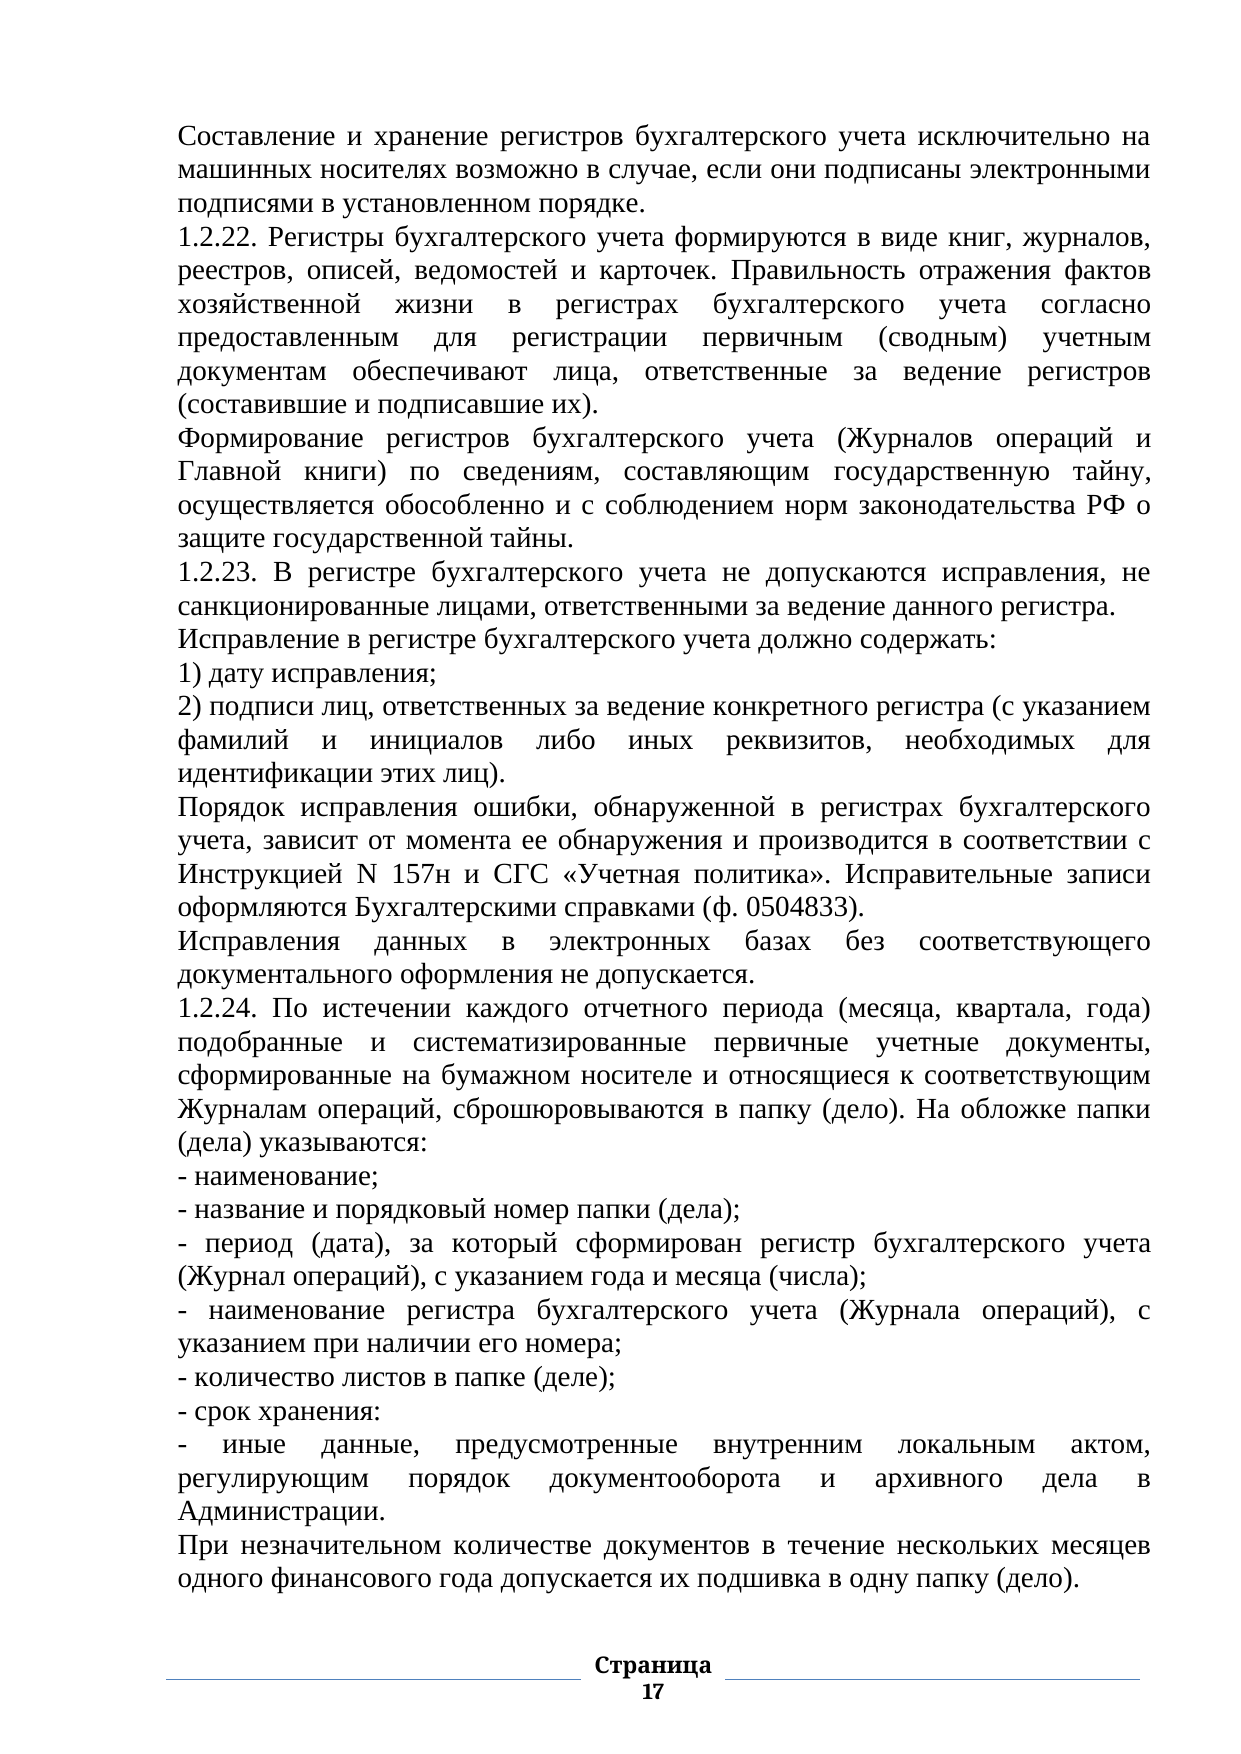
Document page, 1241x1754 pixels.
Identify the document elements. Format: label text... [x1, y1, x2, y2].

text Исправление в регистре бухгалтерского учета должно содержать: [177, 621, 1152, 655]
text Исправления данных в электронных базах без соответствующего документального оформления не допускается. [177, 923, 1152, 990]
text При незначительном количестве документов в течение нескольких месяцев одного финансового года допускается их подшивка в одну папку (дело). [177, 1527, 1152, 1594]
text Составление и хранение регистров бухгалтерского учета исключительно на машинных носителях возможно в случае, если они подписаны электронными подписями в установленном порядке. [177, 118, 1152, 219]
text - период (дата), за который сформирован регистр бухгалтерского учета (Журнал операций), с указанием года и месяца (числа); [177, 1225, 1152, 1292]
text - срок хранения: [177, 1393, 1152, 1426]
text 1.2.23. В регистре бухгалтерского учета не допускаются исправления, не санкционированные лицами, ответственными за ведение данного регистра. [177, 554, 1152, 621]
text - иные данные, предусмотренные внутренним локальным актом, регулирующим порядок документооборота и архивного дела в Администрации. [177, 1426, 1152, 1527]
text 1.2.24. По истечении каждого отчетного периода (месяца, квартала, года) подобранные и систематизированные первичные учетные документы, сформированные на бумажном носителе и относящиеся к соответствующим Журналам операций, сброшюровываются в папку (дело). На обложке папки (дела) указываются: [177, 990, 1152, 1158]
text - наименование; [177, 1158, 1152, 1191]
text 1) дату исправления; [177, 655, 1152, 688]
text Формирование регистров бухгалтерского учета (Журналов операций и Главной книги) по сведениям, составляющим государственную тайну, осуществляется обособленно и с соблюдением норм законодательства РФ о защите государственной тайны. [177, 420, 1152, 554]
text 1.2.22. Регистры бухгалтерского учета формируются в виде книг, журналов, реестров, описей, ведомостей и карточек. Правильность отражения фактов хозяйственной жизни в регистрах бухгалтерского учета согласно предоставленным для регистрации первичным (сводным) учетным документам обеспечивают лица, ответственные за ведение регистров (составившие и подписавшие их). [177, 219, 1152, 420]
text 2) подписи лиц, ответственных за ведение конкретного регистра (с указанием фамилий и инициалов либо иных реквизитов, необходимых для идентификации этих лиц). [177, 688, 1152, 789]
text Порядок исправления ошибки, обнаруженной в регистрах бухгалтерского учета, зависит от момента ее обнаружения и производится в соответствии с Инструкцией N 157н и СГС «Учетная политика». Исправительные записи оформляются Бухгалтерскими справками (ф. 0504833). [177, 789, 1152, 923]
text - наименование регистра бухгалтерского учета (Журнала операций), с указанием при наличии его номера; [177, 1292, 1152, 1359]
text - название и порядковый номер папки (дела); [177, 1191, 1152, 1225]
text - количество листов в папке (деле); [177, 1359, 1152, 1393]
